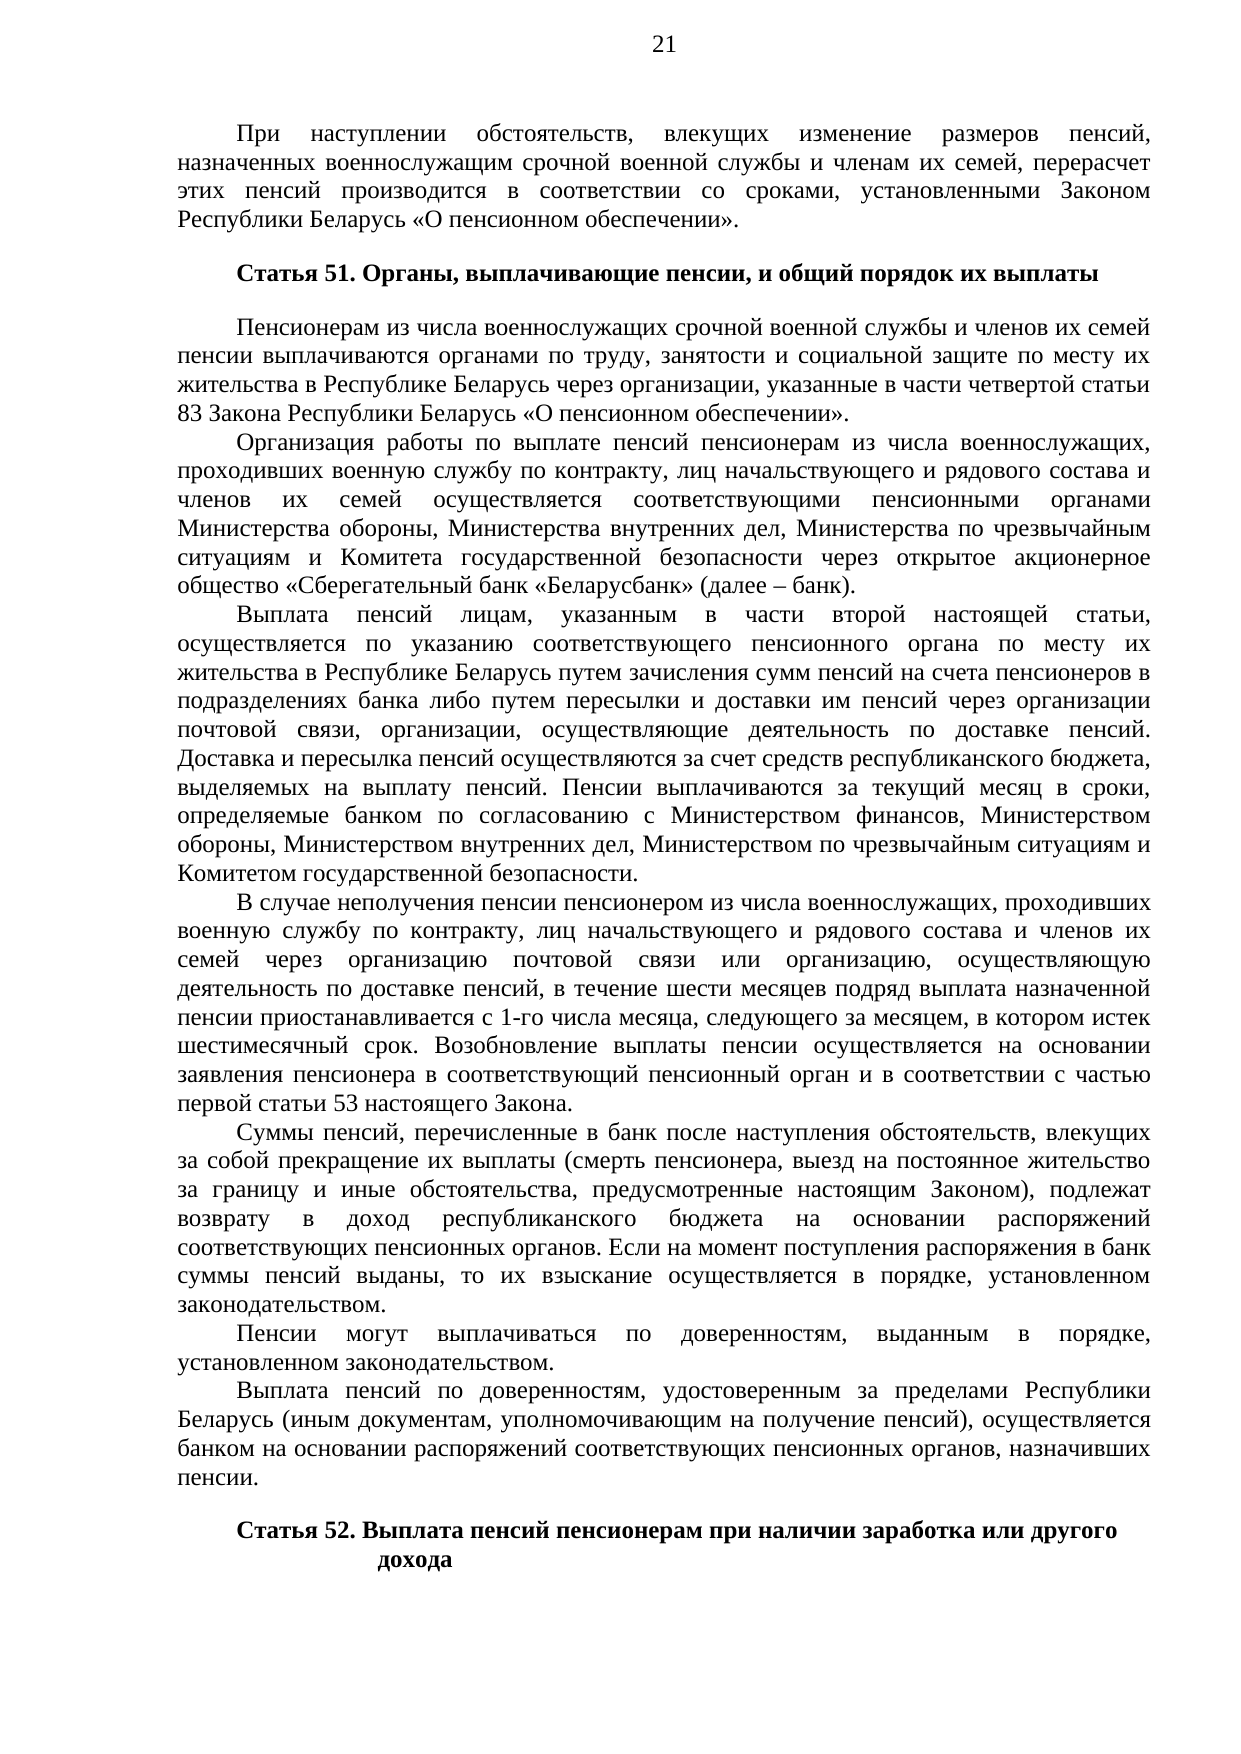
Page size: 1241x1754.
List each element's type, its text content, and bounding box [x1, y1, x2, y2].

text В случае неполучения пенсии пенсионером из числа военнослужащих, проходивших военную службу по контракту, лиц начальствующего и рядового состава и членов их семей через организацию почтовой связи или организацию, осуществляющую деятельность по доставке пенсий, в течение шести месяцев подряд выплата назначенной пенсии приостанавливается с 1-го числа месяца, следующего за месяцем, в котором истек шестимесячный срок. Возобновление выплаты пенсии осуществляется на основании заявления пенсионера в соответствующий пенсионный орган и в соответствии с частью первой статьи 53 настоящего Закона. [177, 887, 1152, 1117]
text Статья 52. Выплата пенсий пенсионерам при наличии заработка или другого дохода [236, 1516, 1152, 1573]
text Статья 51. Органы, выплачивающие пенсии, и общий порядок их выплаты [236, 258, 1152, 287]
text Суммы пенсий, перечисленные в банк после наступления обстоятельств, влекущих за собой прекращение их выплаты (смерть пенсионера, выезд на постоянное жительство за границу и иные обстоятельства, предусмотренные настоящим Законом), подлежат возврату в доход республиканского бюджета на основании распоряжений соответствующих пенсионных органов. Если на момент поступления распоряжения в банк суммы пенсий выданы, то их взыскание осуществляется в порядке, установленном законодательством. [177, 1117, 1152, 1318]
text Организация работы по выплате пенсий пенсионерам из числа военнослужащих, проходивших военную службу по контракту, лиц начальствующего и рядового состава и членов их семей осуществляется соответствующими пенсионными органами Министерства обороны, Министерства внутренних дел, Министерства по чрезвычайным ситуациям и Комитета государственной безопасности через открытое акционерное общество «Сберегательный банк «Беларусбанк» (далее – банк). [177, 427, 1152, 599]
text Выплата пенсий по доверенностям, удостоверенным за пределами Республики Беларусь (иным документам, уполномочивающим на получение пенсий), осуществляется банком на основании распоряжений соответствующих пенсионных органов, назначивших пенсии. [177, 1376, 1152, 1491]
text При наступлении обстоятельств, влекущих изменение размеров пенсий, назначенных военнослужащим срочной военной службы и членам их семей, перерасчет этих пенсий производится в соответствии со сроками, установленными Законом Республики Беларусь «О пенсионном обеспечении». [177, 118, 1152, 233]
text Пенсионерам из числа военнослужащих срочной военной службы и членов их семей пенсии выплачиваются органами по труду, занятости и социальной защите по месту их жительства в Республике Беларусь через организации, указанные в части четвертой статьи 83 Закона Республики Беларусь «О пенсионном обеспечении». [177, 312, 1152, 427]
text Выплата пенсий лицам, указанным в части второй настоящей статьи, осуществляется по указанию соответствующего пенсионного органа по месту их жительства в Республике Беларусь путем зачисления сумм пенсий на счета пенсионеров в подразделениях банка либо путем пересылки и доставки им пенсий через организации почтовой связи, организации, осуществляющие деятельность по доставке пенсий. Доставка и пересылка пенсий осуществляются за счет средств республиканского бюджета, выделяемых на выплату пенсий. Пенсии выплачиваются за текущий месяц в сроки, определяемые банком по согласованию с Министерством финансов, Министерством обороны, Министерством внутренних дел, Министерством по чрезвычайным ситуациям и Комитетом государственной безопасности. [177, 599, 1152, 887]
text Пенсии могут выплачиваться по доверенностям, выданным в порядке, установленном законодательством. [177, 1318, 1152, 1376]
